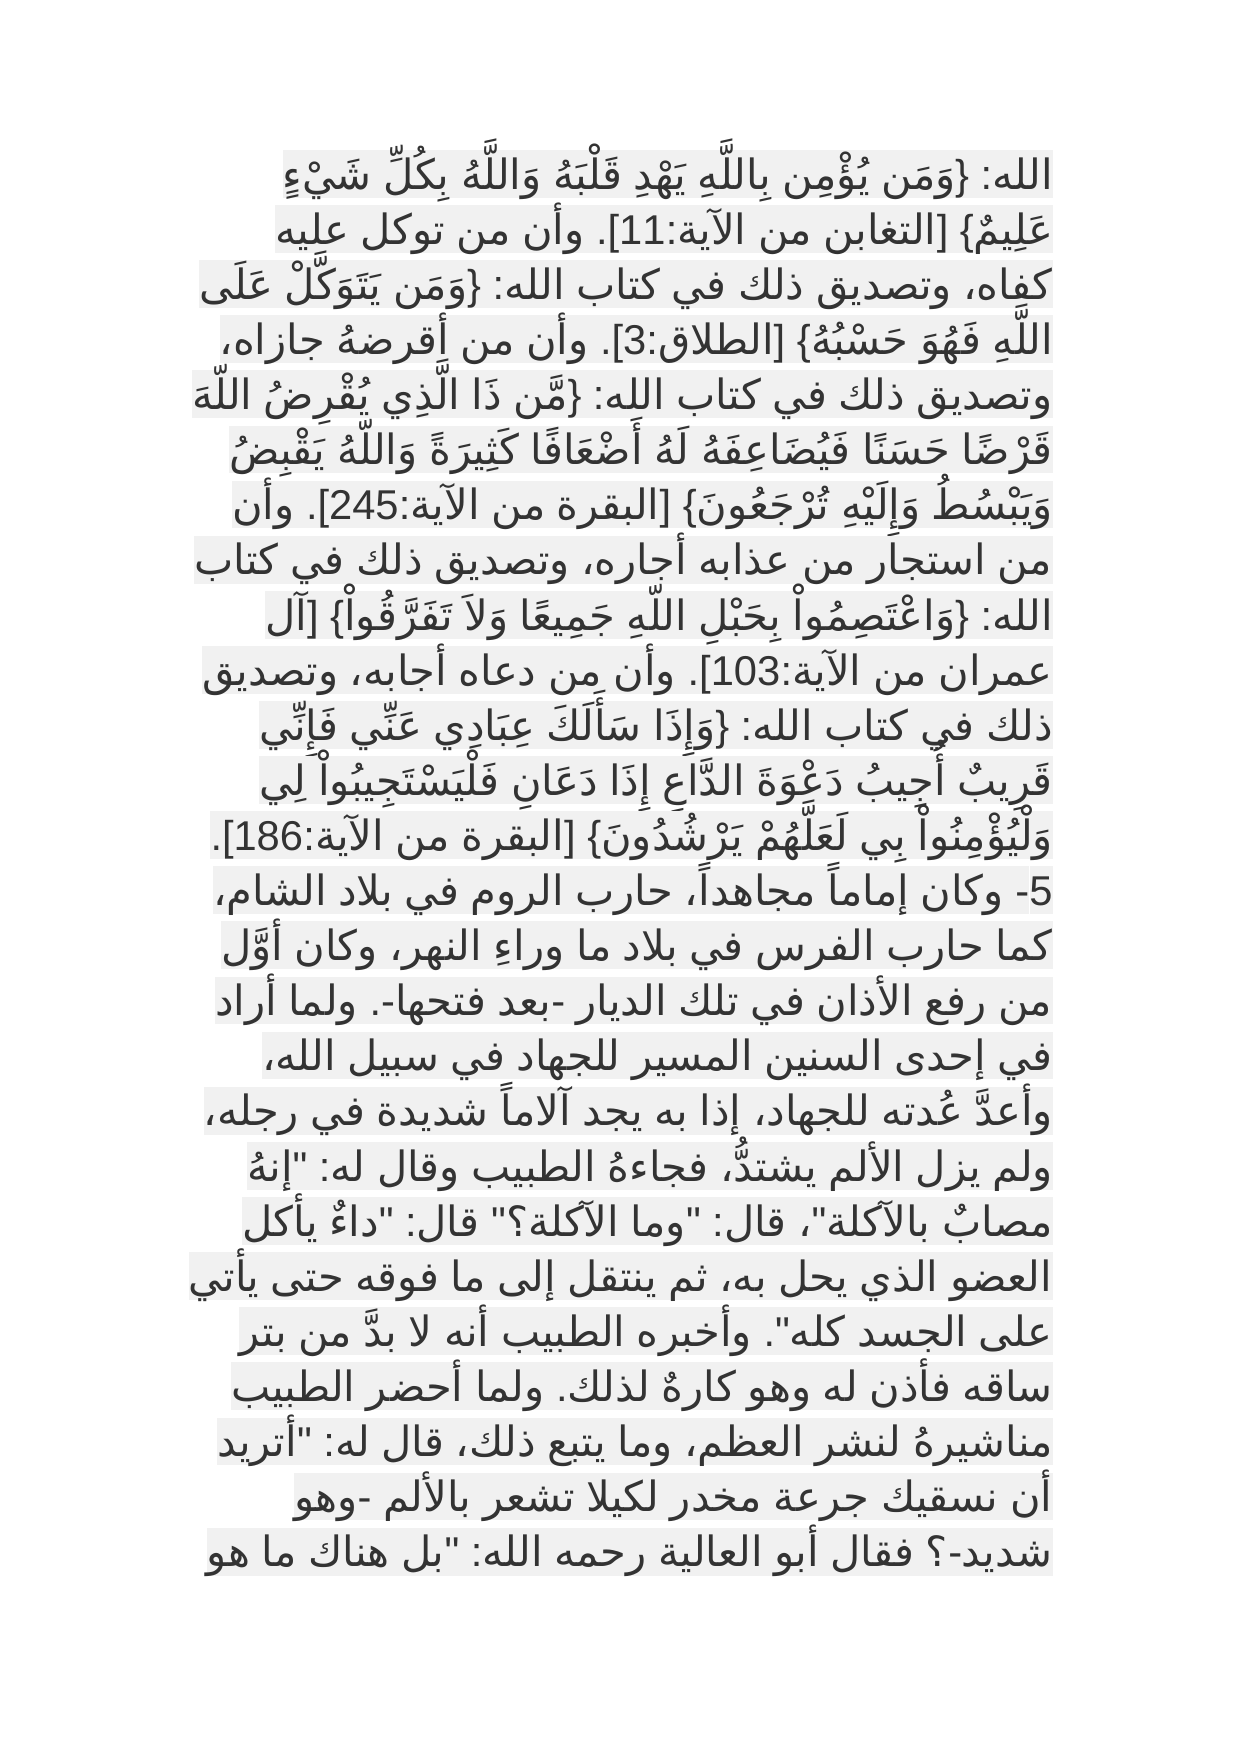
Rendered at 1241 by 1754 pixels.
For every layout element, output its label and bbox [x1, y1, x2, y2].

text [187, 150, 1053, 1576]
